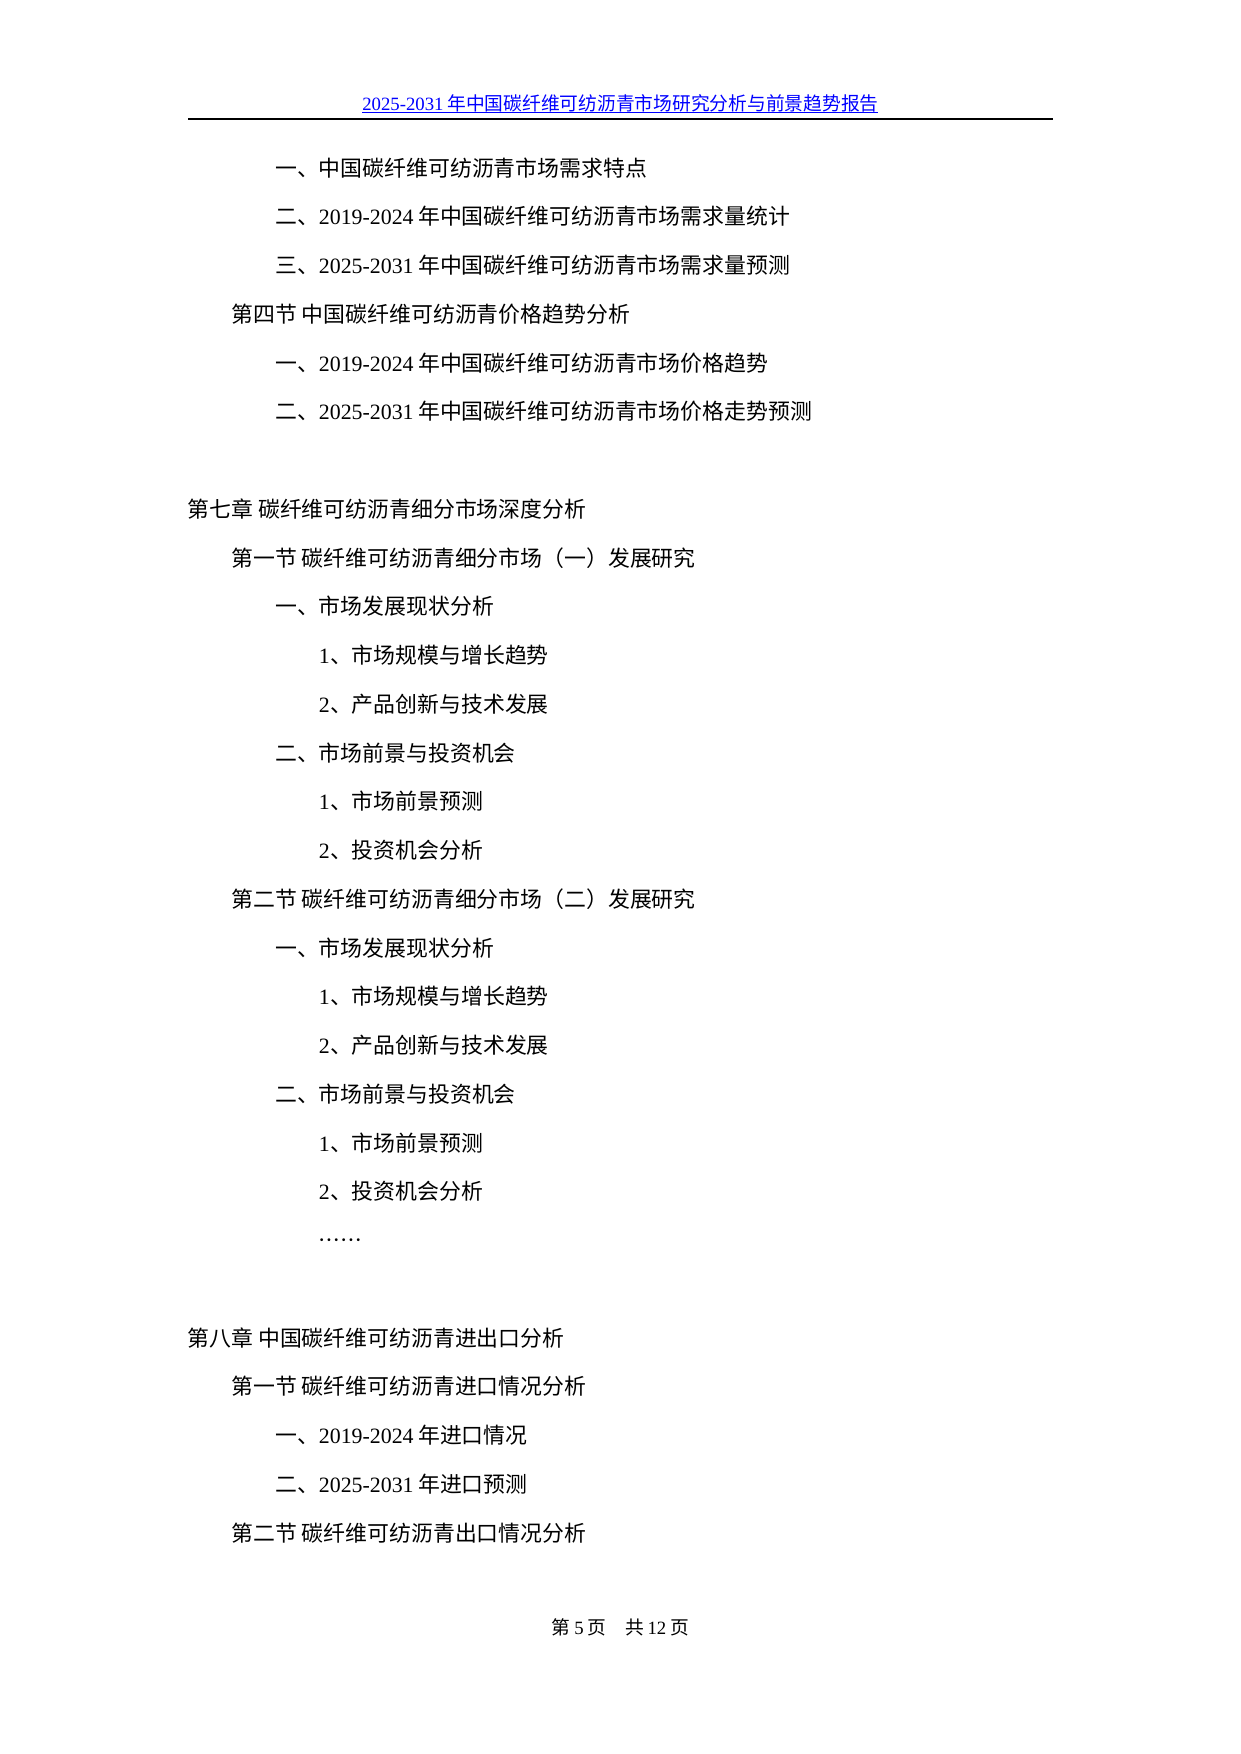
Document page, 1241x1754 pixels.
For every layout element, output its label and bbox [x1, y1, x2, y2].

text [187, 150, 1053, 1548]
